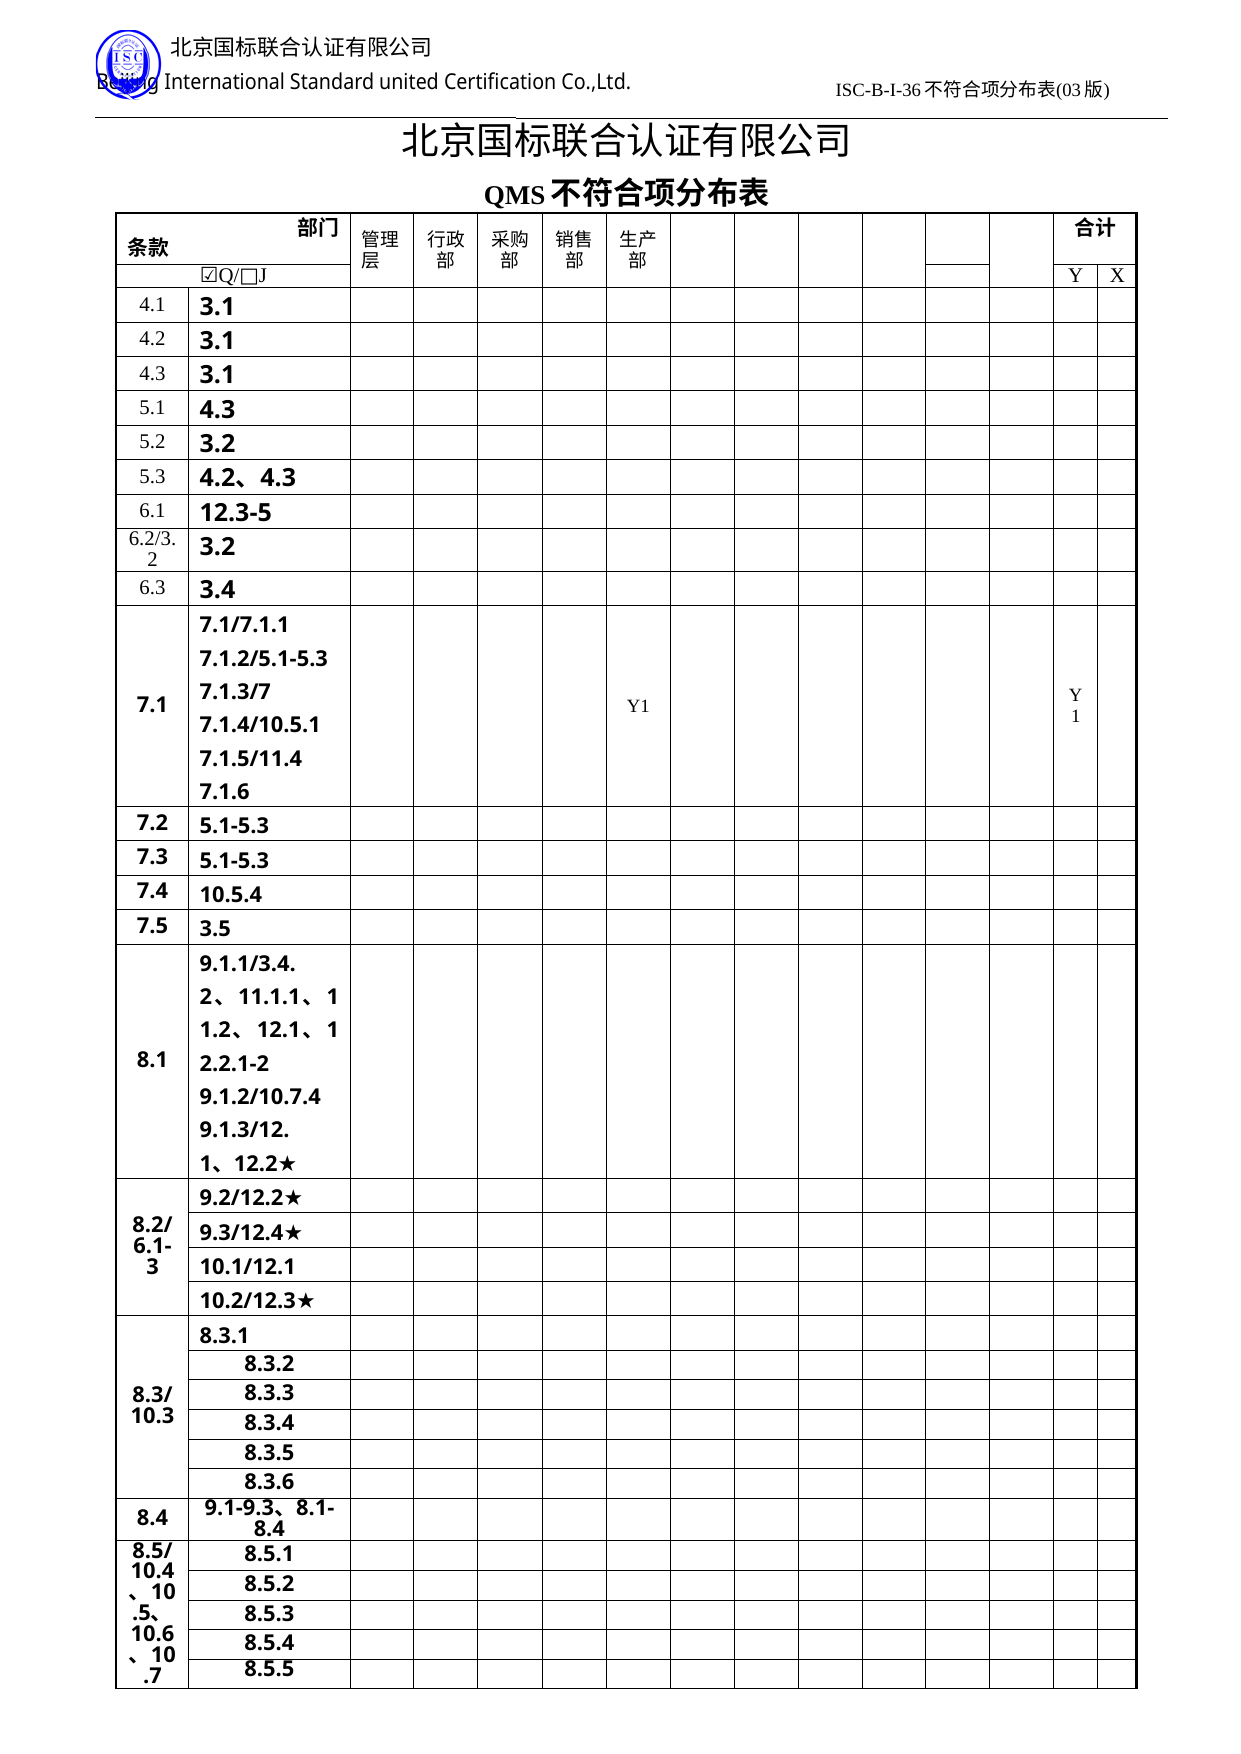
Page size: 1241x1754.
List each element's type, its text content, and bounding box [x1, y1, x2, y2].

table_cell [671, 1316, 734, 1350]
table_cell [926, 426, 989, 459]
table_cell 7.1/7.1.1 7.1.2/5.1-5.3 7.1.3/7 7.1.4/10.5.1 7.1.5/11.4 7.1.6 [189, 606, 350, 806]
table_cell [543, 841, 606, 875]
table_cell [799, 606, 862, 806]
table_cell [414, 1248, 477, 1281]
table_cell [671, 288, 734, 322]
table_cell [607, 495, 670, 528]
table_cell [351, 572, 413, 605]
table_cell 7.3 [117, 841, 188, 875]
table_cell [478, 1380, 542, 1409]
table_cell [990, 1541, 1053, 1570]
table_cell [990, 572, 1053, 605]
table_cell [607, 910, 670, 943]
table_cell [607, 323, 670, 356]
table_cell [414, 1601, 477, 1629]
table_cell [478, 1351, 542, 1379]
table_cell [1098, 357, 1135, 390]
table_cell [735, 1440, 798, 1468]
table_cell [1098, 1351, 1135, 1379]
table_cell [1098, 460, 1135, 493]
table_cell 8.5/10.4、10.5、10.6、10.7 [117, 1541, 188, 1688]
table_cell [1054, 841, 1097, 875]
table_cell 8.4 [117, 1499, 188, 1540]
table_cell ☑Q/□J [117, 265, 350, 287]
table_cell [478, 1499, 542, 1540]
table_cell [990, 460, 1053, 493]
table_cell [863, 1213, 925, 1247]
table_cell [543, 1380, 606, 1409]
table_cell [543, 391, 606, 425]
table_cell [1098, 841, 1135, 875]
table_cell [543, 606, 606, 806]
table_cell 7.4 [117, 876, 188, 909]
table_cell [671, 357, 734, 390]
table_cell [799, 1630, 862, 1659]
table_cell [543, 945, 606, 1178]
table_cell [414, 1541, 477, 1570]
table_cell [799, 1282, 862, 1315]
table_header 合计 [1054, 214, 1135, 264]
table_cell [926, 288, 989, 322]
table_cell 8.3.4 [189, 1410, 350, 1438]
table_cell [926, 876, 989, 909]
table_cell [990, 357, 1053, 390]
table_cell [799, 841, 862, 875]
table_cell [351, 1282, 413, 1315]
table_cell 6.1 [117, 495, 188, 528]
table_cell [478, 841, 542, 875]
table_cell [990, 1380, 1053, 1409]
table_cell [607, 1660, 670, 1688]
table_cell [351, 1248, 413, 1281]
table_cell [799, 1571, 862, 1599]
table_cell [607, 1541, 670, 1570]
table_cell [863, 1440, 925, 1468]
table_cell [1054, 1601, 1097, 1629]
table_cell [351, 606, 413, 806]
table_cell [926, 606, 989, 806]
table_cell [1098, 1541, 1135, 1570]
table_cell 6.2/3.2 [117, 529, 188, 571]
table_cell [926, 910, 989, 943]
table_cell [926, 323, 989, 356]
table_cell [414, 357, 477, 390]
table_cell 10.2/12.3★ [189, 1282, 350, 1315]
table_cell [863, 1541, 925, 1570]
table_cell Y1 [1054, 606, 1097, 806]
table_cell [990, 1499, 1053, 1540]
table_cell [863, 1660, 925, 1688]
table_cell [990, 1469, 1053, 1498]
table_cell [926, 265, 989, 287]
table_cell [863, 495, 925, 528]
table_cell [926, 1601, 989, 1629]
table_cell [543, 1541, 606, 1570]
table_cell [926, 357, 989, 390]
table_cell [735, 1213, 798, 1247]
table_cell [1098, 1282, 1135, 1315]
table_cell [863, 1316, 925, 1350]
table_cell [414, 606, 477, 806]
table_cell [735, 391, 798, 425]
table_cell [351, 1660, 413, 1688]
table_cell [414, 323, 477, 356]
table_cell [478, 357, 542, 390]
table_cell [351, 357, 413, 390]
table_cell [351, 391, 413, 425]
table_cell 5.1-5.3 [189, 807, 350, 840]
table_cell [671, 426, 734, 459]
table_cell [351, 1499, 413, 1540]
table_cell [671, 945, 734, 1178]
table_cell [1098, 910, 1135, 943]
table_cell 9.3/12.4★ [189, 1213, 350, 1247]
table_cell [607, 876, 670, 909]
table_cell [863, 606, 925, 806]
table_cell [735, 426, 798, 459]
table_cell [414, 1410, 477, 1438]
table_cell [543, 460, 606, 493]
table_cell 4.3 [117, 357, 188, 390]
table_cell [990, 1316, 1053, 1350]
table_cell [926, 841, 989, 875]
table_cell [735, 1316, 798, 1350]
table_cell [414, 1499, 477, 1540]
table_cell [478, 945, 542, 1178]
table_cell [735, 1351, 798, 1379]
table_cell [607, 1213, 670, 1247]
table_cell [1098, 391, 1135, 425]
table_cell [990, 529, 1053, 571]
table_header 生产部 [607, 214, 670, 287]
table_cell [990, 945, 1053, 1178]
table_cell [1054, 426, 1097, 459]
table_cell [926, 1410, 989, 1438]
table_cell [478, 426, 542, 459]
table_cell [863, 1601, 925, 1629]
table_header 销售部 [543, 214, 606, 287]
table_cell [478, 1601, 542, 1629]
table_cell [351, 529, 413, 571]
table_cell [351, 1440, 413, 1468]
table_cell [671, 1248, 734, 1281]
table_cell [414, 807, 477, 840]
table_cell [735, 1571, 798, 1599]
table_cell [1054, 1410, 1097, 1438]
table_cell [607, 807, 670, 840]
table_cell 5.1 [117, 391, 188, 425]
table_cell [414, 1660, 477, 1688]
table_cell [607, 841, 670, 875]
table_cell 4.3 [189, 391, 350, 425]
table_cell [1054, 807, 1097, 840]
table_cell [990, 1248, 1053, 1281]
table_cell [863, 357, 925, 390]
table_cell 10.1/12.1 [189, 1248, 350, 1281]
table_cell [799, 807, 862, 840]
table_cell [1098, 1601, 1135, 1629]
table_cell [926, 1541, 989, 1570]
table_cell [799, 1179, 862, 1212]
table_cell [351, 1213, 413, 1247]
table_cell [926, 1499, 989, 1540]
table_cell [799, 529, 862, 571]
table_cell [478, 876, 542, 909]
table_cell [543, 357, 606, 390]
table_cell [671, 1571, 734, 1599]
table_cell [1054, 572, 1097, 605]
table_cell [1098, 1630, 1135, 1659]
table_cell [607, 357, 670, 390]
table_cell [543, 1410, 606, 1438]
table_cell [1098, 426, 1135, 459]
table_cell 3.5 [189, 910, 350, 943]
table_header [926, 214, 989, 264]
table_cell [1098, 606, 1135, 806]
table_cell [990, 910, 1053, 943]
table_cell [990, 1660, 1053, 1688]
table_cell [735, 1248, 798, 1281]
table_cell [351, 1316, 413, 1350]
table_cell [990, 288, 1053, 322]
table_cell [926, 572, 989, 605]
table_cell [351, 1571, 413, 1599]
table_cell [478, 529, 542, 571]
table_cell [607, 945, 670, 1178]
table_header [990, 214, 1053, 287]
table_cell [543, 1213, 606, 1247]
table_cell [735, 1499, 798, 1540]
table_cell [414, 910, 477, 943]
table_cell 3.1 [189, 288, 350, 322]
picture [95, 30, 163, 99]
table_cell [926, 1351, 989, 1379]
table_cell [863, 1630, 925, 1659]
table_cell [863, 426, 925, 459]
table_cell [478, 1469, 542, 1498]
table_cell [926, 1440, 989, 1468]
table_cell [478, 323, 542, 356]
table_cell 4.2 [117, 323, 188, 356]
table_cell [671, 391, 734, 425]
table_cell [478, 1571, 542, 1599]
table_cell 7.5 [117, 910, 188, 943]
table_cell [863, 807, 925, 840]
table_cell [1098, 1213, 1135, 1247]
table_cell [1054, 323, 1097, 356]
table_cell [607, 426, 670, 459]
table_cell [351, 426, 413, 459]
table_cell [926, 1469, 989, 1498]
table_cell [990, 1630, 1053, 1659]
table_cell [735, 357, 798, 390]
table_cell [863, 1410, 925, 1438]
table_cell [863, 529, 925, 571]
table_cell [799, 910, 862, 943]
table_cell [799, 876, 862, 909]
table_cell [607, 1248, 670, 1281]
table_cell [990, 1179, 1053, 1212]
text 北京国标联合认证有限公司 [96, 124, 1157, 162]
table_cell [863, 572, 925, 605]
table_cell [607, 1630, 670, 1659]
table_cell [351, 1410, 413, 1438]
table_cell 8.3/ 10.3 [117, 1316, 188, 1498]
table_cell [351, 945, 413, 1178]
table_cell [543, 1351, 606, 1379]
table_cell [351, 460, 413, 493]
table_cell [926, 1630, 989, 1659]
table_cell [863, 841, 925, 875]
table_cell 8.5.3 [189, 1601, 350, 1629]
table_cell [351, 910, 413, 943]
table_header [671, 214, 734, 287]
table_cell [543, 572, 606, 605]
table_cell 5.3 [117, 460, 188, 493]
table_cell [414, 1380, 477, 1409]
table_header 采购部 [478, 214, 542, 287]
table_cell [799, 1316, 862, 1350]
table_cell [926, 1282, 989, 1315]
table_cell [1054, 1440, 1097, 1468]
table_cell [414, 495, 477, 528]
table_cell [1098, 1660, 1135, 1688]
table_cell [735, 323, 798, 356]
table_cell [671, 1440, 734, 1468]
table_cell [1054, 1380, 1097, 1409]
table_cell [414, 460, 477, 493]
table_cell [735, 1282, 798, 1315]
table_cell [990, 426, 1053, 459]
table_cell [414, 1440, 477, 1468]
table_cell [926, 460, 989, 493]
table_header [735, 214, 798, 287]
table_cell [735, 572, 798, 605]
table_cell [863, 876, 925, 909]
table_cell [478, 1179, 542, 1212]
table_cell [735, 876, 798, 909]
table_cell 3.2 [189, 426, 350, 459]
table_cell [1054, 1541, 1097, 1570]
table_cell 8.2/6.1-3 [117, 1179, 188, 1315]
table_cell [926, 1660, 989, 1688]
table_cell [671, 606, 734, 806]
table_cell [799, 495, 862, 528]
table_cell [414, 288, 477, 322]
table_cell 9.2/12.2★ [189, 1179, 350, 1212]
table_cell [799, 460, 862, 493]
table_cell [735, 1410, 798, 1438]
table_cell [607, 1179, 670, 1212]
table_cell [351, 323, 413, 356]
table_cell [799, 1541, 862, 1570]
table_cell [735, 807, 798, 840]
table_cell [863, 323, 925, 356]
table_cell [990, 495, 1053, 528]
table_cell [926, 807, 989, 840]
table_cell [351, 1179, 413, 1212]
table_cell 3.2 [189, 529, 350, 571]
table_cell [351, 1541, 413, 1570]
table_cell [990, 807, 1053, 840]
table_cell [1054, 391, 1097, 425]
table_cell [1098, 1179, 1135, 1212]
table_cell [543, 807, 606, 840]
table_cell [799, 323, 862, 356]
table_cell [990, 606, 1053, 806]
table_cell [478, 460, 542, 493]
table_cell [671, 807, 734, 840]
table_cell 8.5.2 [189, 1571, 350, 1599]
table_cell [926, 529, 989, 571]
table_cell [1054, 1571, 1097, 1599]
table_cell [1098, 1410, 1135, 1438]
table_cell [414, 572, 477, 605]
table_cell [735, 1179, 798, 1212]
table_cell [478, 1282, 542, 1315]
table_cell [543, 1248, 606, 1281]
table_cell [478, 1630, 542, 1659]
table_cell 8.5.5 [189, 1660, 350, 1688]
table_cell [799, 1440, 862, 1468]
table_cell [607, 1469, 670, 1498]
table_cell [478, 391, 542, 425]
table_cell [1098, 1499, 1135, 1540]
table_cell [1054, 1469, 1097, 1498]
table_cell [735, 460, 798, 493]
table_cell [607, 1410, 670, 1438]
table_cell [926, 1248, 989, 1281]
table_cell 8.5.4 [189, 1630, 350, 1659]
table_header 管理层 [351, 214, 413, 287]
table_cell [735, 606, 798, 806]
table_cell [478, 572, 542, 605]
table_cell [863, 1469, 925, 1498]
table_cell [351, 841, 413, 875]
table_cell 8.3.1 [189, 1316, 350, 1350]
table_cell [607, 391, 670, 425]
text QMS不符合项分布表 [96, 174, 1157, 212]
table_cell [1098, 807, 1135, 840]
table_cell [926, 1571, 989, 1599]
table_cell [543, 1601, 606, 1629]
table_cell [543, 1440, 606, 1468]
table_cell [799, 572, 862, 605]
table_cell [1054, 1351, 1097, 1379]
table_cell 8.3.2 [189, 1351, 350, 1379]
table_cell [607, 572, 670, 605]
table_cell [351, 1469, 413, 1498]
table_header [799, 214, 862, 287]
table_cell [863, 1351, 925, 1379]
table_cell [478, 1440, 542, 1468]
table_cell [414, 1630, 477, 1659]
table_cell [671, 495, 734, 528]
table_cell [478, 1248, 542, 1281]
table_cell [543, 288, 606, 322]
table_cell [1054, 1630, 1097, 1659]
table_cell [1054, 1248, 1097, 1281]
table_cell [543, 1499, 606, 1540]
table_cell [671, 1541, 734, 1570]
table_cell 3.1 [189, 323, 350, 356]
table_cell [1054, 910, 1097, 943]
table_cell [414, 1213, 477, 1247]
table_cell [799, 1248, 862, 1281]
table_cell [543, 876, 606, 909]
table_cell [414, 876, 477, 909]
table_cell 7.1 [117, 606, 188, 806]
table_cell [735, 1660, 798, 1688]
table_header 行政部 [414, 214, 477, 287]
table_cell [799, 1499, 862, 1540]
table_cell [1054, 1660, 1097, 1688]
table_cell [863, 1282, 925, 1315]
table_cell [1054, 1179, 1097, 1212]
table_cell 9.1.1/3.4.2、11.1.1、11.2、12.1、12.2.1-2 9.1.2/10.7.4 9.1.3/12.1、12.2★ [189, 945, 350, 1178]
table_cell [1054, 288, 1097, 322]
table_cell [926, 1213, 989, 1247]
table_cell [926, 945, 989, 1178]
table_cell [926, 1380, 989, 1409]
table_cell [799, 391, 862, 425]
table_cell [1098, 945, 1135, 1178]
table_cell [414, 841, 477, 875]
table_cell Y [1054, 265, 1097, 287]
table_cell [863, 288, 925, 322]
table_cell [799, 1410, 862, 1438]
table_cell [735, 529, 798, 571]
table_cell [863, 1179, 925, 1212]
table_cell [414, 1316, 477, 1350]
table_cell [671, 1410, 734, 1438]
table_cell [990, 1282, 1053, 1315]
table_cell 3.4 [189, 572, 350, 605]
table_cell [799, 357, 862, 390]
table_cell [863, 460, 925, 493]
table_cell [990, 841, 1053, 875]
table_cell [990, 1351, 1053, 1379]
table_cell [478, 288, 542, 322]
table_cell [671, 1601, 734, 1629]
table_cell [1054, 529, 1097, 571]
table_cell [990, 1410, 1053, 1438]
table_cell [1054, 495, 1097, 528]
table_cell [926, 391, 989, 425]
table_cell [607, 1282, 670, 1315]
table_cell [478, 606, 542, 806]
table_cell [799, 1660, 862, 1688]
table_cell [990, 391, 1053, 425]
table_cell [478, 807, 542, 840]
table_cell [1098, 572, 1135, 605]
table_cell [543, 1469, 606, 1498]
table_cell [926, 1316, 989, 1350]
table_cell [478, 1213, 542, 1247]
table_cell [543, 426, 606, 459]
table_cell [607, 1440, 670, 1468]
table_cell [863, 1571, 925, 1599]
table_cell 12.3-5 [189, 495, 350, 528]
table_cell [607, 1571, 670, 1599]
table_cell [1098, 1380, 1135, 1409]
table_cell [671, 1499, 734, 1540]
table_cell [671, 1179, 734, 1212]
table_cell [1098, 1469, 1135, 1498]
table_cell [1098, 288, 1135, 322]
table_cell [735, 1601, 798, 1629]
table_cell [671, 460, 734, 493]
table_cell [414, 391, 477, 425]
table_cell [1054, 1282, 1097, 1315]
table_cell [1054, 945, 1097, 1178]
table_cell [351, 876, 413, 909]
table_cell [863, 910, 925, 943]
table_cell [351, 1601, 413, 1629]
table_cell [735, 495, 798, 528]
table_cell 8.3.3 [189, 1380, 350, 1409]
table_cell [863, 391, 925, 425]
table_cell [414, 945, 477, 1178]
table_cell [799, 1469, 862, 1498]
table_cell [671, 1469, 734, 1498]
table_cell [1054, 1213, 1097, 1247]
table_cell [990, 1571, 1053, 1599]
table_cell [351, 1380, 413, 1409]
table_cell [543, 1282, 606, 1315]
table_cell 9.1-9.3、8.1-8.4 [189, 1499, 350, 1540]
table_cell [990, 1601, 1053, 1629]
table_cell 6.3 [117, 572, 188, 605]
table_cell [1098, 876, 1135, 909]
table_cell [735, 945, 798, 1178]
table_cell [671, 323, 734, 356]
table_header [863, 214, 925, 287]
table_cell [671, 1630, 734, 1659]
table_cell [990, 876, 1053, 909]
table_cell [414, 426, 477, 459]
table_cell [543, 910, 606, 943]
table_cell [478, 1541, 542, 1570]
table_cell 10.5.4 [189, 876, 350, 909]
table_cell [671, 1351, 734, 1379]
table_cell 3.1 [189, 357, 350, 390]
table_cell [478, 910, 542, 943]
table_cell [799, 1601, 862, 1629]
table_cell [607, 460, 670, 493]
table_cell Y1 [607, 606, 670, 806]
table_cell 7.2 [117, 807, 188, 840]
table_cell 5.2 [117, 426, 188, 459]
table_cell [1054, 357, 1097, 390]
table_cell [607, 1316, 670, 1350]
table_cell 4.1 [117, 288, 188, 322]
table_cell [478, 495, 542, 528]
table_cell [543, 323, 606, 356]
table_cell [926, 495, 989, 528]
table_cell [1098, 1571, 1135, 1599]
table_cell [351, 495, 413, 528]
table_cell [607, 1380, 670, 1409]
table_cell [1054, 460, 1097, 493]
table_cell 8.3.6 [189, 1469, 350, 1498]
table_cell [735, 1469, 798, 1498]
table_cell [1098, 1248, 1135, 1281]
table_cell [351, 288, 413, 322]
table_cell [671, 910, 734, 943]
table_cell [735, 1630, 798, 1659]
table_cell [671, 1380, 734, 1409]
table_cell [671, 1213, 734, 1247]
table_cell [351, 1351, 413, 1379]
table_cell [414, 1571, 477, 1599]
table_cell [543, 495, 606, 528]
table_cell [863, 1499, 925, 1540]
table_cell [735, 1541, 798, 1570]
table_cell 8.1 [117, 945, 188, 1178]
table_cell [1054, 1499, 1097, 1540]
table_cell [543, 1630, 606, 1659]
table_cell [607, 1601, 670, 1629]
table_cell [671, 572, 734, 605]
table_cell [1098, 495, 1135, 528]
table_cell [735, 288, 798, 322]
table_cell [543, 1571, 606, 1599]
table_cell [799, 945, 862, 1178]
table_cell [863, 1248, 925, 1281]
table_cell [478, 1316, 542, 1350]
table_cell [607, 529, 670, 571]
table_cell [351, 807, 413, 840]
table_cell [414, 1179, 477, 1212]
table_cell [478, 1660, 542, 1688]
table_cell [863, 1380, 925, 1409]
table_cell [543, 1660, 606, 1688]
table_cell [543, 1179, 606, 1212]
table_cell [1098, 1440, 1135, 1468]
table_cell [671, 1282, 734, 1315]
table_cell [414, 1282, 477, 1315]
table_cell 8.5.1 [189, 1541, 350, 1570]
table_cell [351, 1630, 413, 1659]
table_cell 5.1-5.3 [189, 841, 350, 875]
table_cell 4.2、4.3 [189, 460, 350, 493]
table_cell [799, 1380, 862, 1409]
table_cell [990, 1213, 1053, 1247]
table_cell [1098, 529, 1135, 571]
table_cell [607, 1351, 670, 1379]
table_cell [478, 1410, 542, 1438]
table_cell [799, 1351, 862, 1379]
table_cell [1098, 323, 1135, 356]
table_cell [414, 1351, 477, 1379]
table_cell [990, 323, 1053, 356]
table_cell [863, 945, 925, 1178]
table_header 部门 条款 [117, 214, 350, 264]
table_cell [671, 841, 734, 875]
table_cell [607, 1499, 670, 1540]
table_cell [607, 288, 670, 322]
table_cell [543, 529, 606, 571]
table_cell [543, 1316, 606, 1350]
table_cell [1054, 1316, 1097, 1350]
table_cell [1098, 1316, 1135, 1350]
table_cell [735, 841, 798, 875]
table_cell [671, 876, 734, 909]
table_cell [926, 1179, 989, 1212]
table_cell 8.3.5 [189, 1440, 350, 1468]
table_cell [1054, 876, 1097, 909]
table_cell [671, 1660, 734, 1688]
table_cell [735, 1380, 798, 1409]
table_cell [414, 1469, 477, 1498]
table_cell [799, 288, 862, 322]
table_cell [799, 426, 862, 459]
table_cell [735, 910, 798, 943]
table_cell [799, 1213, 862, 1247]
table_cell [414, 529, 477, 571]
table_cell [990, 1440, 1053, 1468]
table_cell [671, 529, 734, 571]
table_cell X [1098, 265, 1135, 287]
